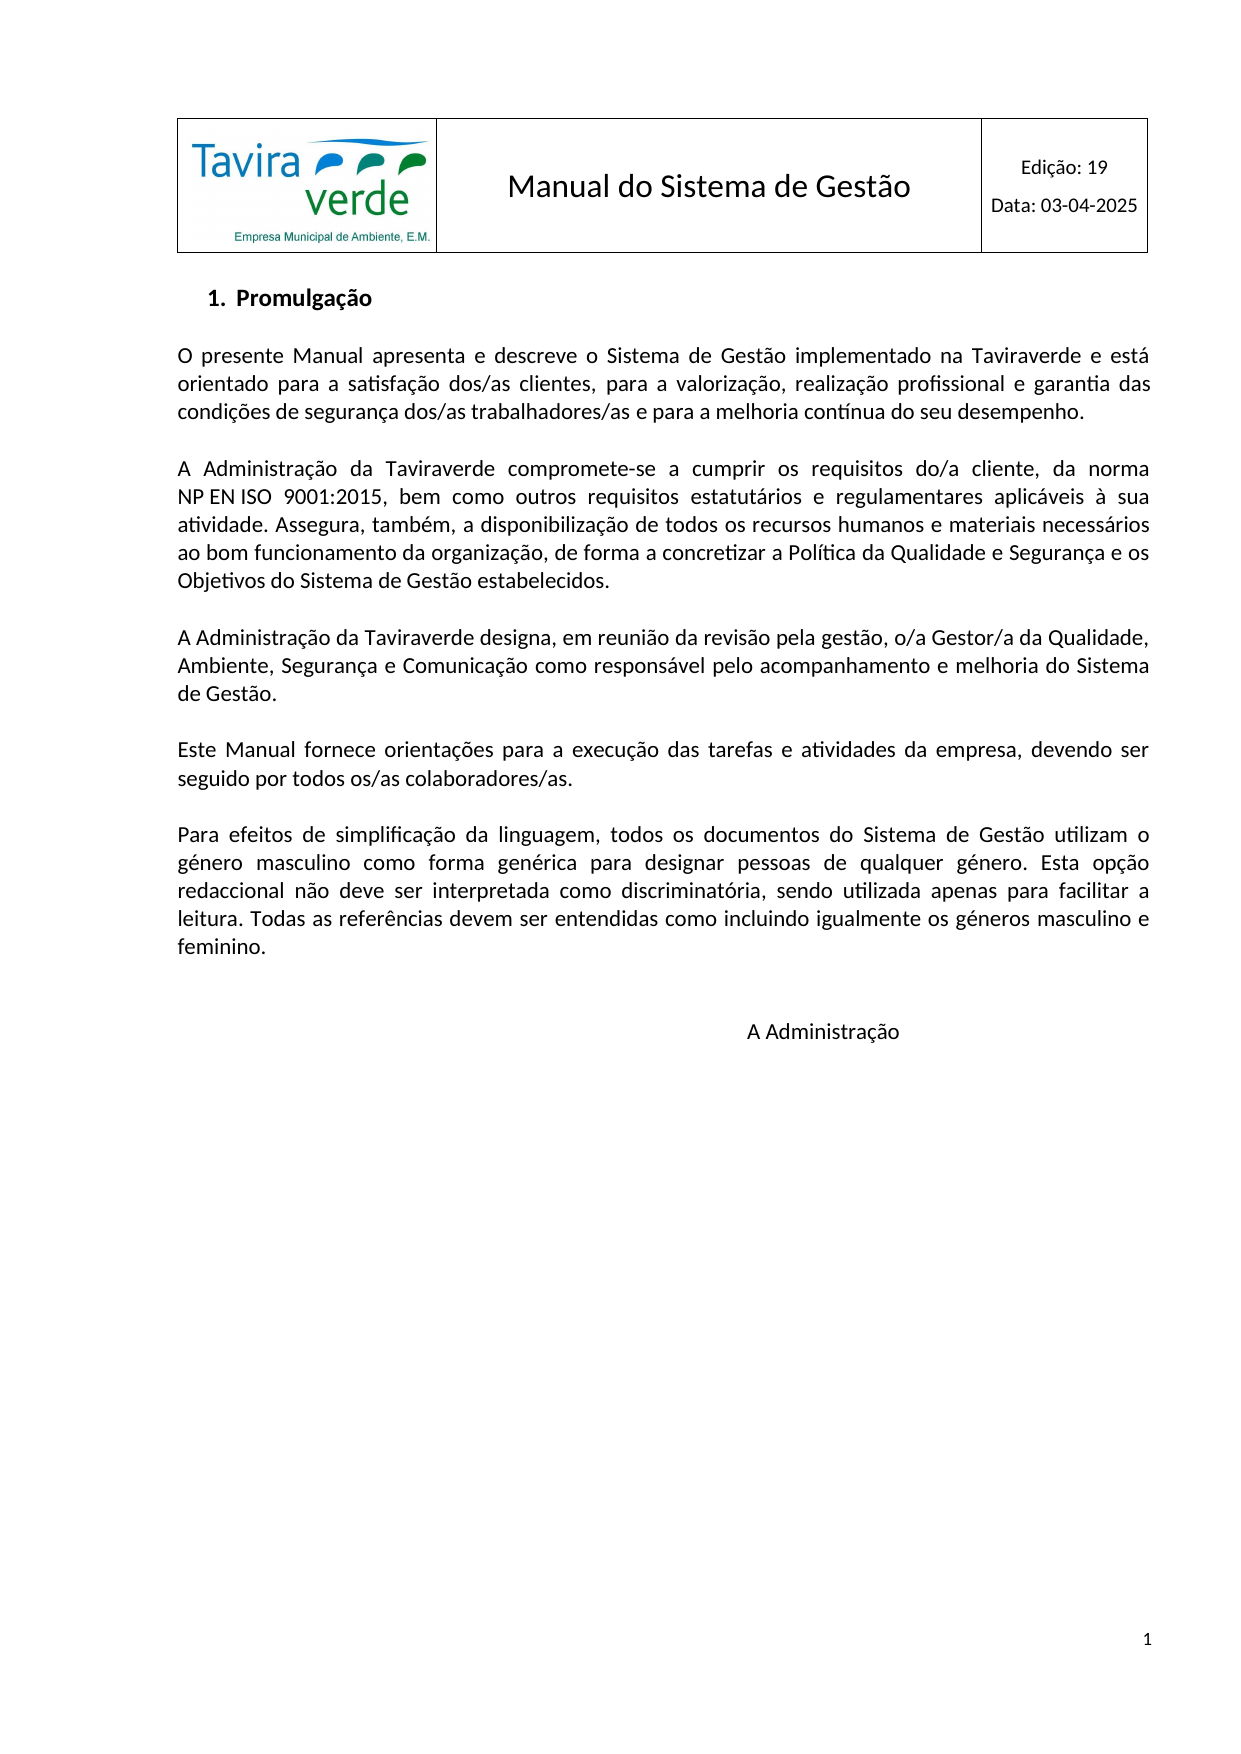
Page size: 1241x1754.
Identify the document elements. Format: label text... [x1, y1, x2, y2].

list Promulgação [207, 282, 1092, 312]
text O presente Manual apresenta e descreve o Sistema de Gestão implementado na Taviraverde e está orientado para a satisfação dos/as clientes, para a valorização, realização profissional e garantia das condições de segurança dos/as trabalhadores/as e para a melhoria contínua do seu desempenho. [177, 341, 1152, 425]
picture [185, 127, 434, 244]
text Este Manual fornece orientações para a execução das tarefas e atividades da empresa, devendo ser seguido por todos os/as colaboradores/as. [177, 736, 1152, 792]
text A Administração da Taviraverde compromete-se a cumprir os requisitos do/a cliente, da norma NP EN ISO 9001:2015, bem como outros requisitos estatutários e regulamentares aplicáveis à sua atividade. Assegura, também, a disponibilização de todos os recursos humanos e materiais necessários ao bom funcionamento da organização, de forma a concretizar a Política da Qualidade e Segurança e os Objetivos do Sistema de Gestão estabelecidos. [177, 454, 1152, 594]
text A Administração da Taviraverde designa, em reunião da revisão pela gestão, o/a Gestor/a da Qualidade, Ambiente, Segurança e Comunicação como responsável pelo acompanhamento e melhoria do Sistema de Gestão. [177, 623, 1152, 707]
text Para efeitos de simplificação da linguagem, todos os documentos do Sistema de Gestão utilizam o género masculino como forma genérica para designar pessoas de qualquer género. Esta opção redaccional não deve ser interpretada como discriminatória, sendo utilizada apenas para facilitar a leitura. Todas as referências devem ser entendidas como incluindo igualmente os géneros masculino e feminino. [177, 820, 1152, 960]
text A Administração [664, 1017, 1152, 1045]
